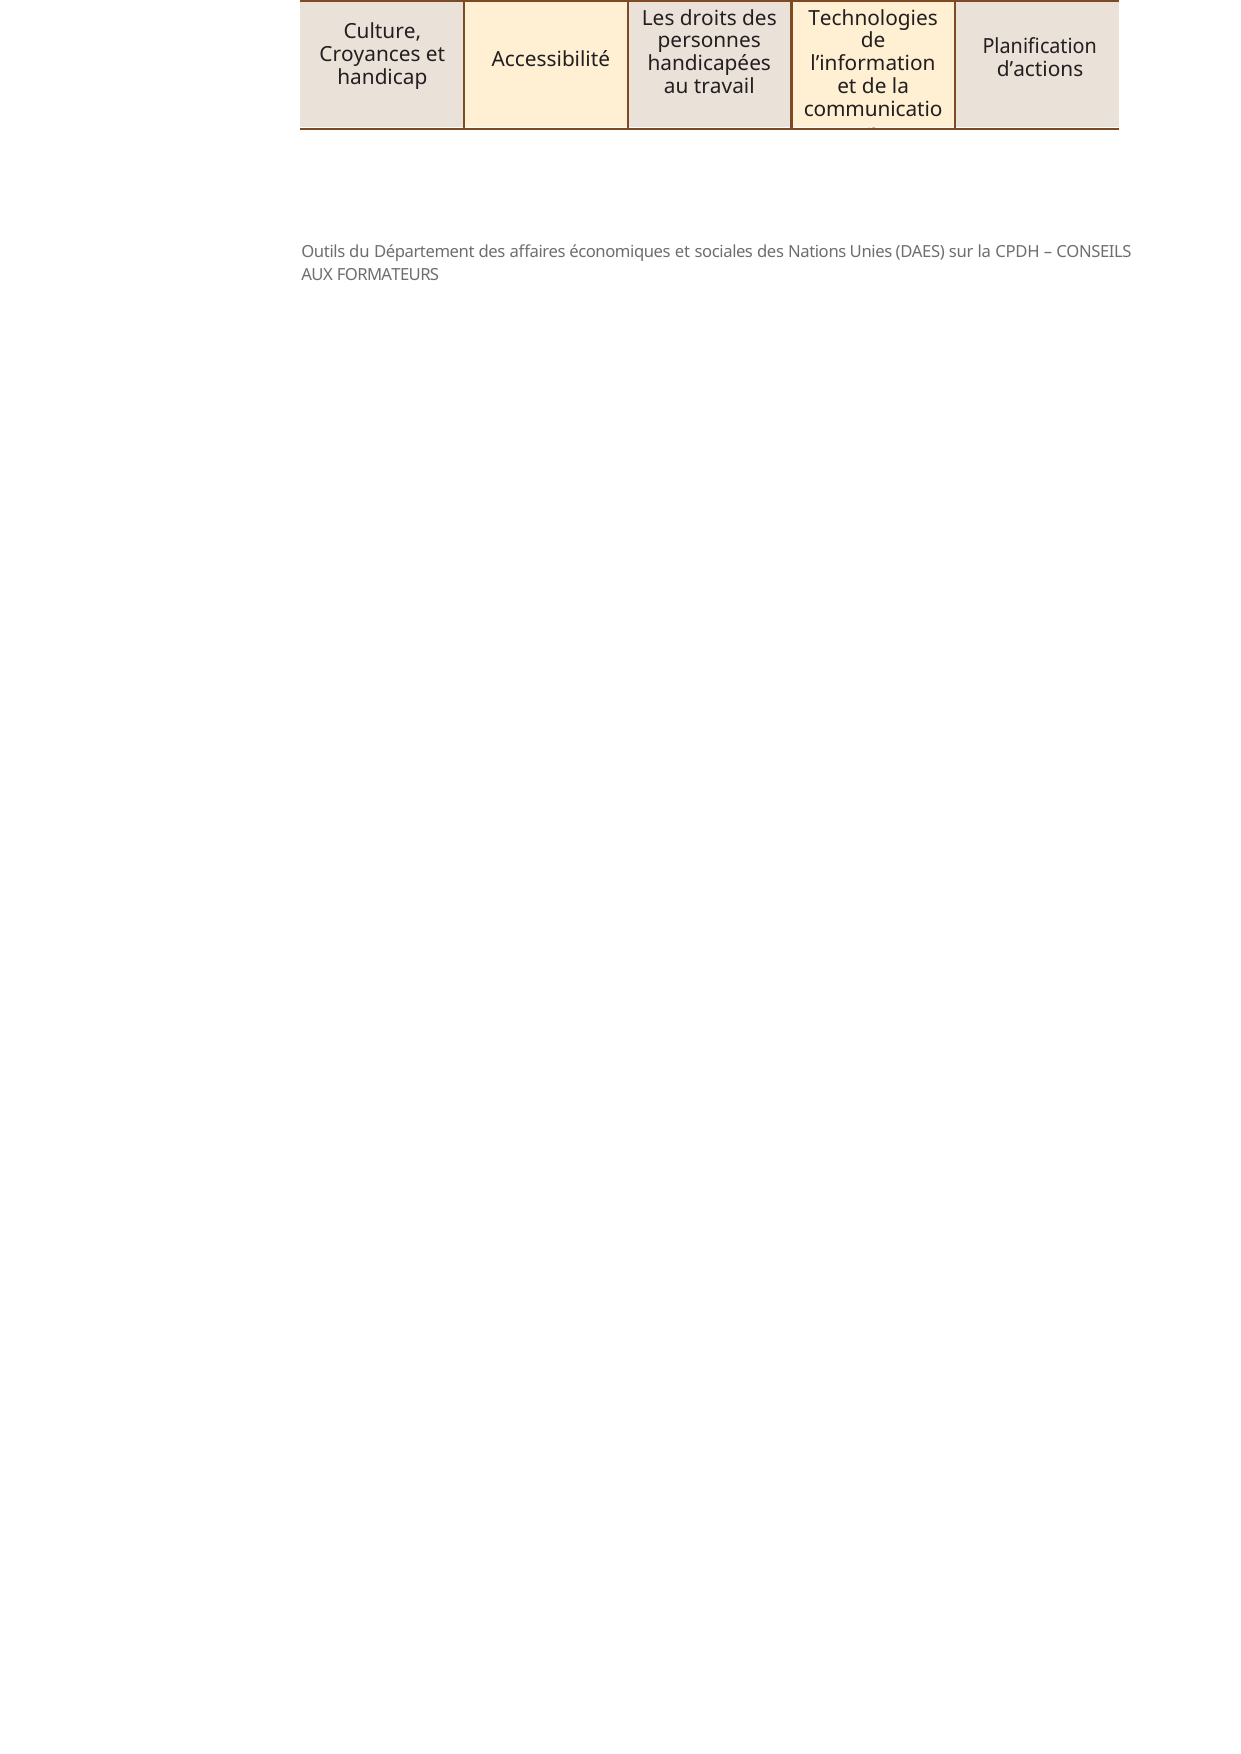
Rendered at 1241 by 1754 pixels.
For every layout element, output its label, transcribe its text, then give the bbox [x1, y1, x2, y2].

table_cell Accessibilité [465, 2, 627, 127]
table_cell Technologies de l’information et de la communication (TIC) et handicap [793, 2, 954, 127]
table_cell Les droits des personnes handicapées au travail [629, 2, 790, 127]
text Outils du Département des affaires économiques et sociales des Nations Unies (DAES) sur la CPDH – CONSEILS AUX FORMATEURS [301, 240, 1155, 285]
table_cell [956, 2, 1119, 127]
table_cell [300, 2, 463, 127]
